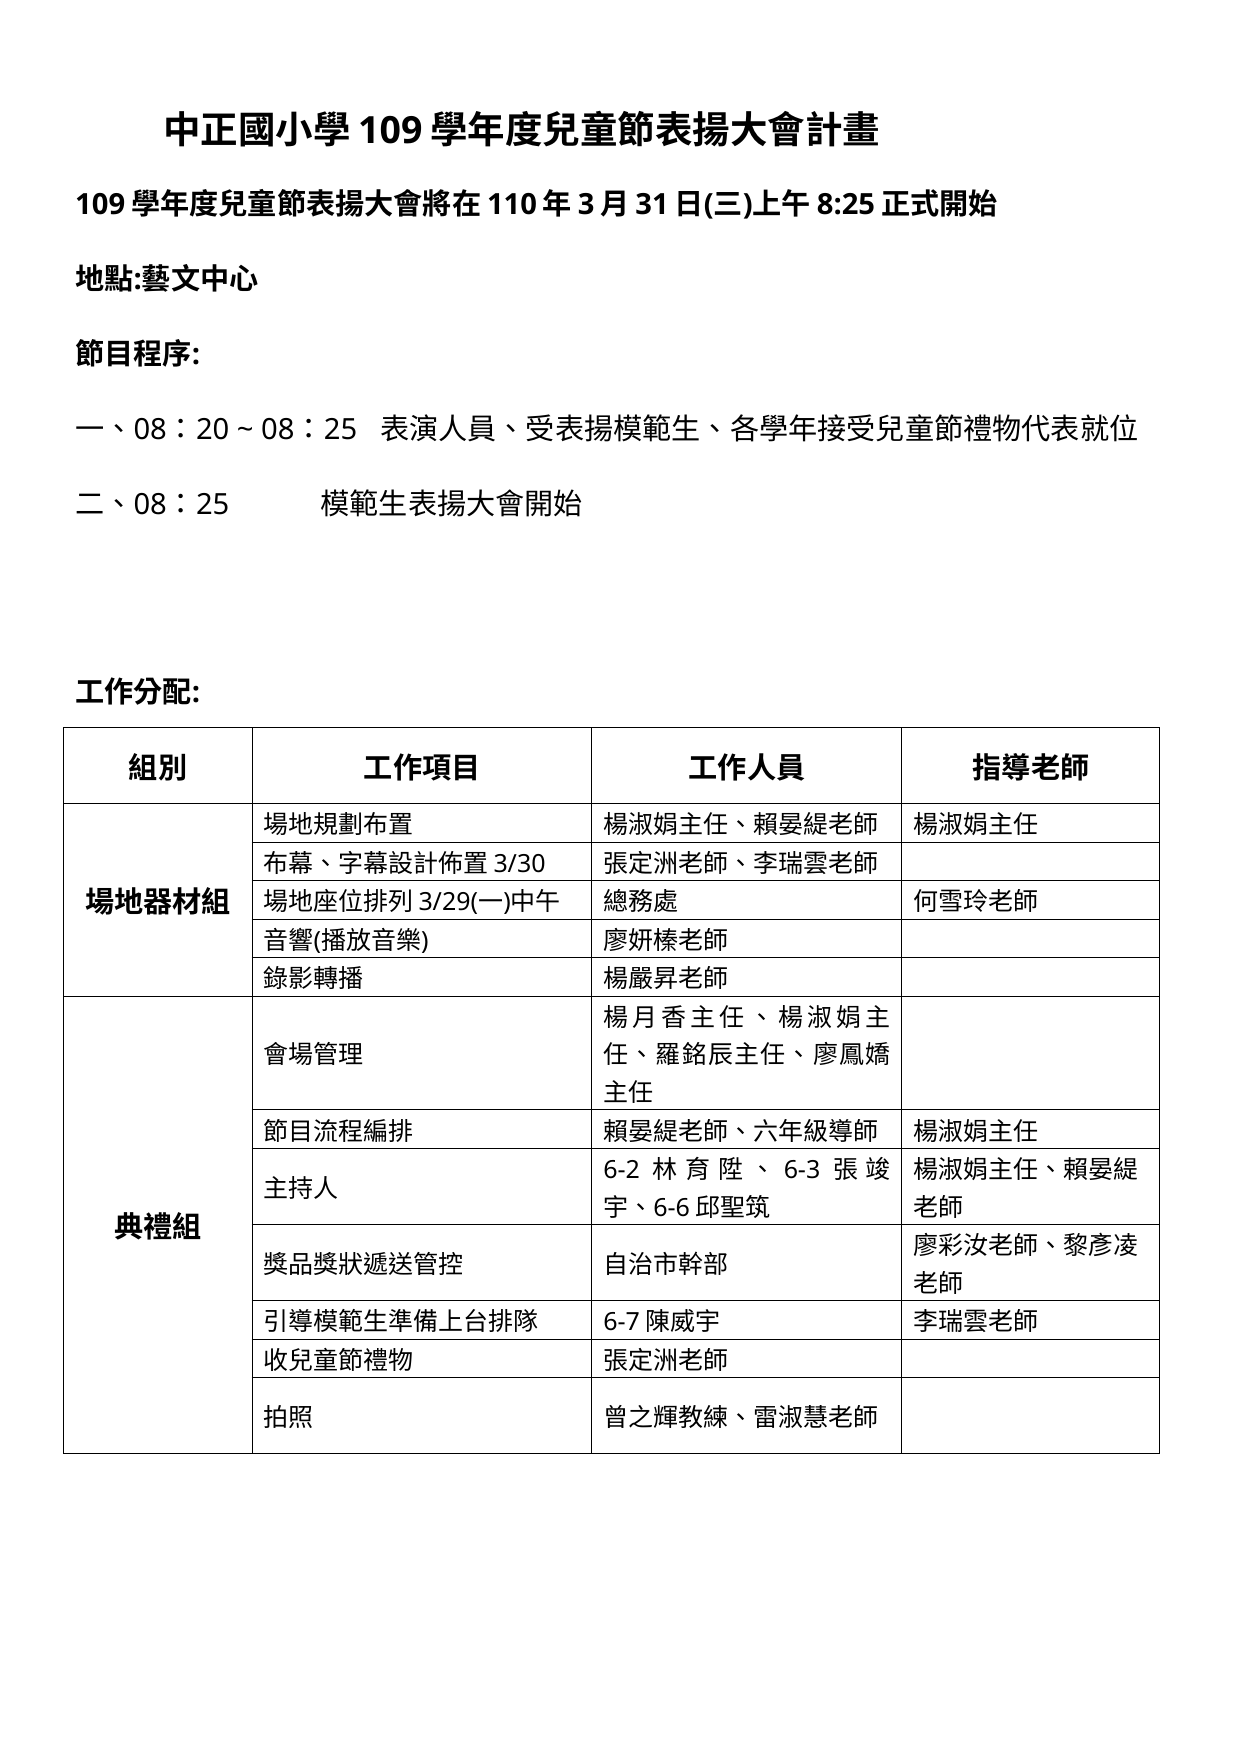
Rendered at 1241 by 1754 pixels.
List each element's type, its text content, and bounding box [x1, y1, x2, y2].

table_cell 廖妍榛老師 [592, 920, 901, 957]
table_cell 曾之輝教練、雷淑慧老師 [592, 1378, 901, 1453]
table_cell 總務處 [592, 881, 901, 919]
text 工作分配: [75, 652, 1165, 727]
table_cell 何雪玲老師 [902, 881, 1159, 919]
table_cell 楊淑娟主任 [902, 804, 1159, 842]
table_cell 主持人 [253, 1149, 591, 1224]
table_cell [902, 843, 1159, 880]
table_cell 獎品獎狀遞送管控 [253, 1225, 591, 1300]
table_cell [902, 1340, 1159, 1377]
table_cell 李瑞雲老師 [902, 1301, 1159, 1338]
table_header 工作項目 [253, 728, 591, 803]
table_cell 楊淑娟主任、賴晏緹老師 [902, 1149, 1159, 1224]
table_cell 6-7陳威宇 [592, 1301, 901, 1338]
table_cell 楊淑娟主任、賴晏緹老師 [592, 804, 901, 842]
table_cell 引導模範生準備上台排隊 [253, 1301, 591, 1338]
table_cell 音響(播放音樂) [253, 920, 591, 957]
table_cell 收兒童節禮物 [253, 1340, 591, 1377]
table_cell 會場管理 [253, 997, 591, 1109]
table_cell 楊月香主任、楊淑娟主任、羅銘辰主任、廖鳳嬌主任 [592, 997, 901, 1109]
table_cell 典禮組 [64, 997, 252, 1453]
table_cell 錄影轉播 [253, 958, 591, 996]
table_cell [902, 1378, 1159, 1453]
table_header 工作人員 [592, 728, 901, 803]
table_header 指導老師 [902, 728, 1159, 803]
table_cell 6-2林育陞、6-3張竣宇、6-6邱聖筑 [592, 1149, 901, 1224]
table_cell 場地器材組 [64, 804, 252, 996]
table_cell 拍照 [253, 1378, 591, 1453]
text 中正國小學109學年度兒童節表揚大會計畫 109學年度兒童節表揚大會將在110年3月31日(三)上午8:25正式開始 地點:藝文中心 [75, 89, 1165, 314]
table_cell 布幕、字幕設計佈置3/30 [253, 843, 591, 880]
table_cell 節目流程編排 [253, 1110, 591, 1148]
table_cell [902, 958, 1159, 996]
table_cell 張定洲老師 [592, 1340, 901, 1377]
table_header 組別 [64, 728, 252, 803]
table_cell 廖彩汝老師、黎彥凌老師 [902, 1225, 1159, 1300]
text 節目程序: 一、08：20 ~ 08：25 表演人員、受表揚模範生、各學年接受兒童節禮物代表就位 二、08：25 模範生表揚大會開始 [75, 314, 1165, 539]
table_cell 張定洲老師、李瑞雲老師 [592, 843, 901, 880]
table_cell 賴晏緹老師、六年級導師 [592, 1110, 901, 1148]
table_cell 場地座位排列3/29(一)中午 [253, 881, 591, 919]
table_cell 自治市幹部 [592, 1225, 901, 1300]
table_cell [902, 920, 1159, 957]
table_cell 場地規劃布置 [253, 804, 591, 842]
table_cell [902, 997, 1159, 1109]
table_cell 楊淑娟主任 [902, 1110, 1159, 1148]
table_cell 楊嚴昇老師 [592, 958, 901, 996]
